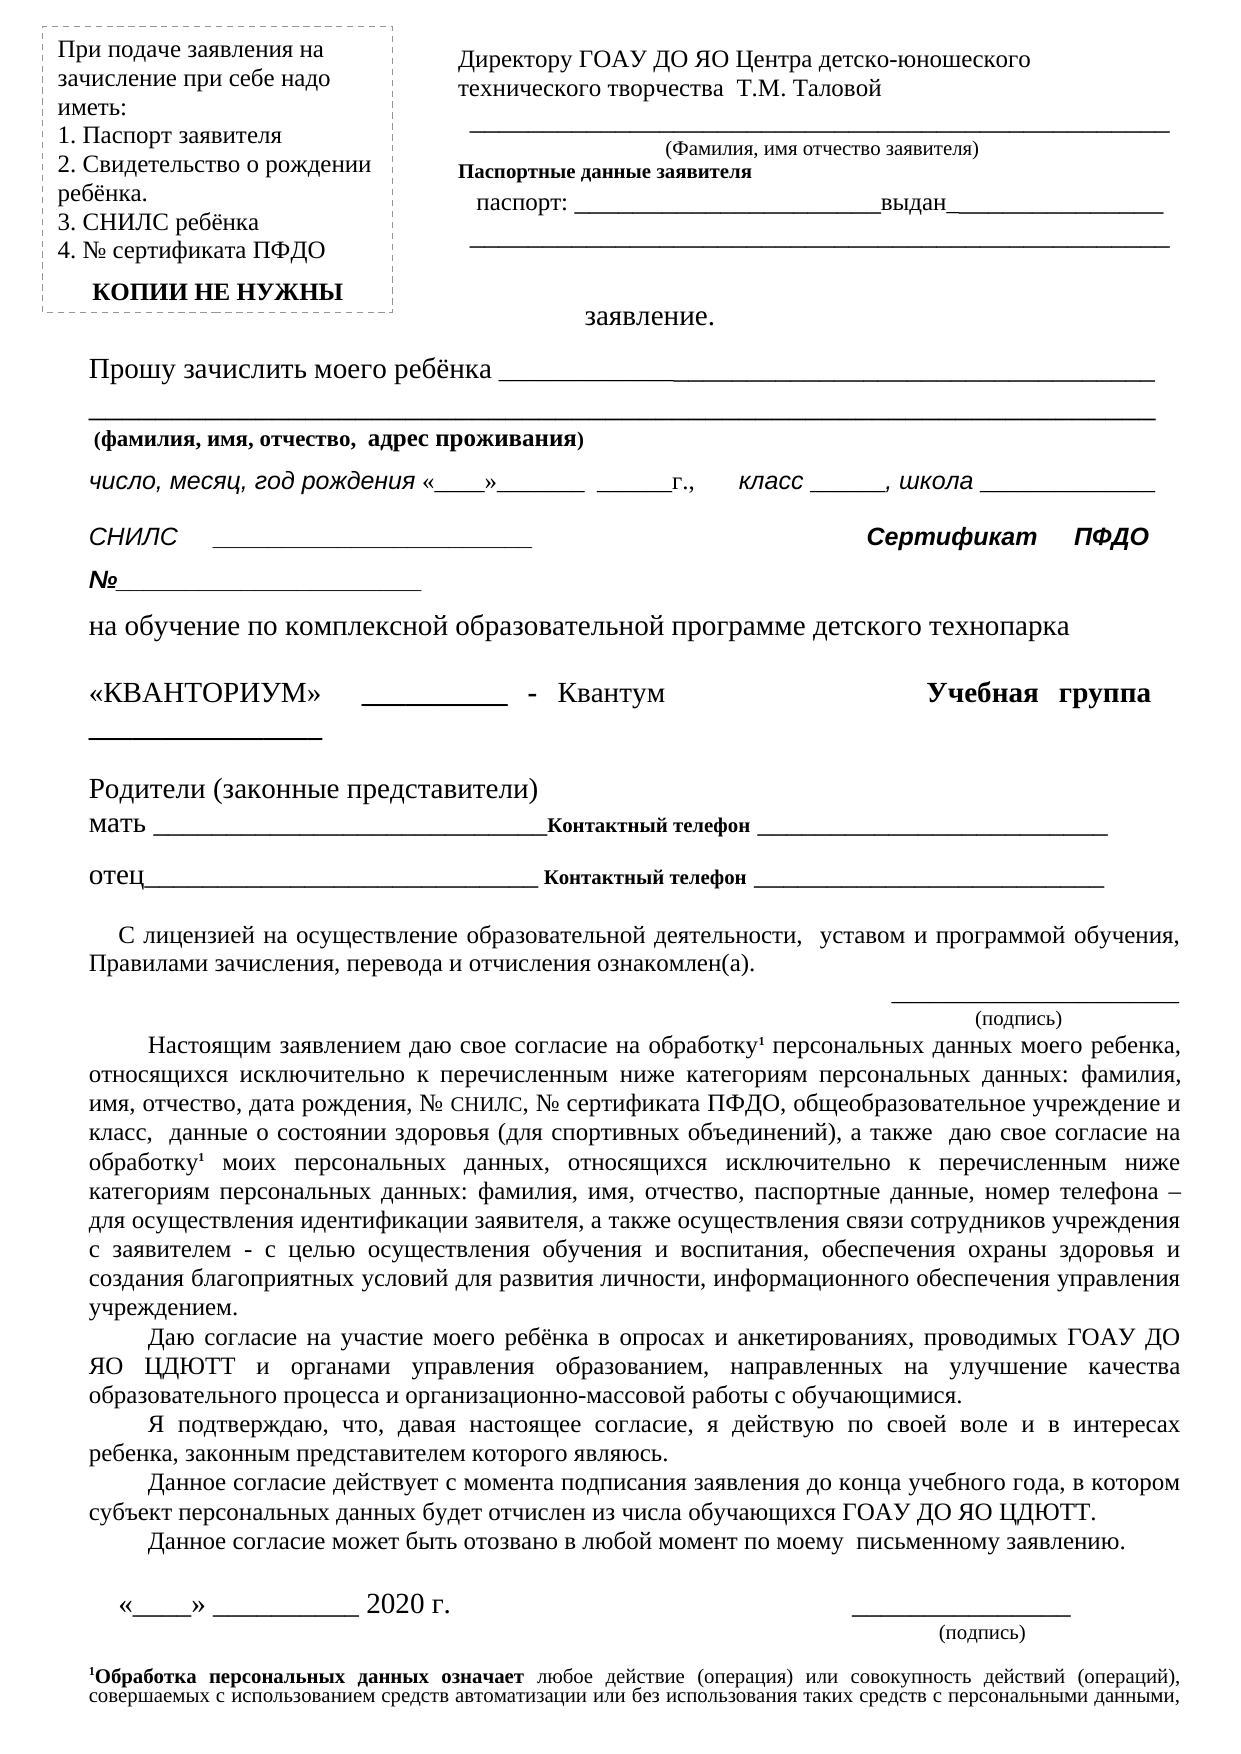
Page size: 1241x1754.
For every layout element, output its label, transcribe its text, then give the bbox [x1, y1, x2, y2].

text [88, 1668, 1181, 1706]
text Родители (законные представители) [88, 771, 1181, 805]
text Директору ГОАУ ДО ЯО Центра детско-юношеского [458, 44, 1181, 73]
text С лицензией на осуществление образовательной деятельности, уставом и программой обучения, Правилами зачисления, перевода и отчисления ознакомлен(а). [88, 920, 1181, 977]
text (подпись) [783, 1006, 1181, 1030]
text Прошу зачислить моего ребёнка _______________________________________________ [88, 351, 1167, 385]
text ________________________________________________ [458, 217, 1181, 251]
text Настоящим заявлением даю свое согласие на обработку1 персональных данных моего ребенка, относящихся исключительно к перечисленным ниже категориям персональных данных: фамилия, имя, отчество, дата рождения, № СНИЛС, № сертификата ПФДО, общеобразовательное учреждение и класс, данные о состоянии здоровья (для спортивных объединений), а также даю свое согласие на обработку1 моих персональных данных, относящихся исключительно к перечисленным ниже категориям персональных данных: фамилия, имя, отчество, паспортные данные, номер телефона – для осуществления идентификации заявителя, а также осуществления связи сотрудников учреждения с заявителем - с целью осуществления обучения и воспитания, обеспечения охраны здоровья и создания благоприятных условий для развития личности, информационного обеспечения управления учреждением. [88, 1030, 1181, 1322]
text отец___________________________ Контактный телефон ________________________ [88, 857, 1181, 891]
text «КВАНТОРИУМ» __________ - Квантум Учебная группа ________________ [88, 675, 1152, 742]
text заявление. [118, 298, 1181, 332]
text Даю согласие на участие моего ребёнка в опросах и анкетированиях, проводимых ГОАУ ДО ЯО ЦДЮТТ и органами управления образованием, направленных на улучшение качества образовательного процесса и организационно-массовой работы с обучающимися. [88, 1322, 1181, 1409]
text (подпись) [783, 1620, 1181, 1644]
text «____» __________ 2020 г. _______________ [118, 1587, 1181, 1620]
text ________________________________________________________________ [88, 385, 1181, 423]
text Данное согласие может быть отозвано в любой момент по моему письменному заявлению. [88, 1526, 1181, 1555]
text ________________________________________________ [458, 102, 1181, 135]
text Я подтверждаю, что, давая настоящее согласие, я действую по своей воле и в интересах ребенка, законным представителем которого являюсь. [88, 1409, 1181, 1467]
text паспорт: _____________________выдан_______________ [458, 183, 1181, 217]
text на обучение по комплексной образовательной программе детского технопарка [88, 608, 1152, 642]
text (Фамилия, имя отчество заявителя) [458, 135, 1181, 159]
text Данное согласие действует с момента подписания заявления до конца учебного года, в котором субъект персональных данных будет отчислен из числа обучающихся ГОАУ ДО ЯО ЦДЮТТ. [88, 1467, 1181, 1526]
text технического творчества Т.М. Таловой [458, 73, 1181, 102]
text (фамилия, имя, отчество, адрес проживания) [88, 423, 1181, 452]
text число, месяц, год рождения «____»_______ ______г., класс ______, школа ______________ [88, 466, 1181, 495]
text мать ___________________________Контактный телефон ________________________ [88, 805, 1181, 838]
text _______________________ [118, 977, 1181, 1006]
text Паспортные данные заявителя [458, 159, 1181, 183]
text СНИЛС _______________________ Сертификат ПФДО №______________________ [88, 522, 1152, 594]
